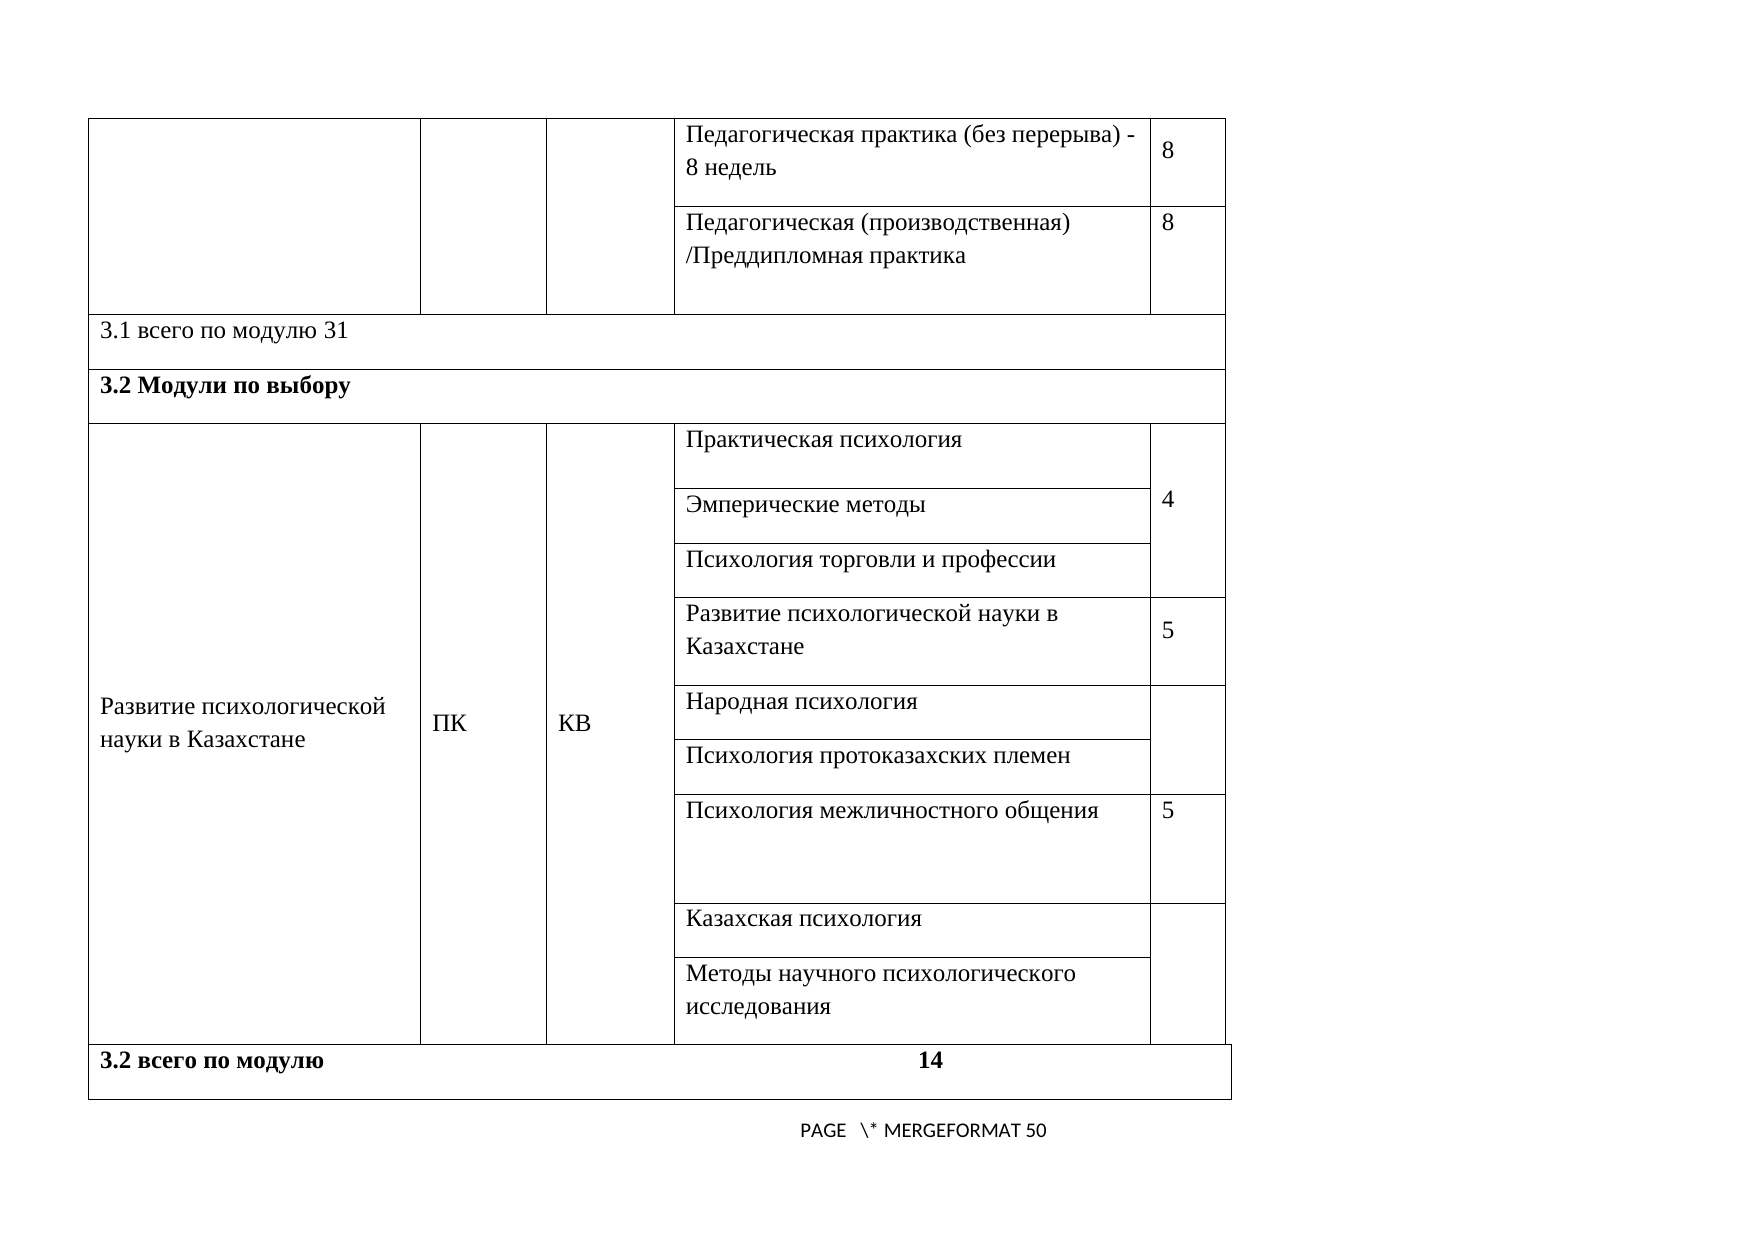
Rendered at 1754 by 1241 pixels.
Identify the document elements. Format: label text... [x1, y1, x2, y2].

table_cell 3.2 Модули по выбору [89, 370, 1225, 423]
table_cell Педагогическая (производственная) /Преддипломная практика [675, 207, 1150, 314]
table_cell Психология протоказахских племен [675, 740, 1150, 794]
table_cell Методы научного психологического исследования [675, 958, 1150, 1044]
table_cell 4 [1151, 424, 1225, 597]
table_cell Практическая психология [675, 424, 1150, 488]
table_cell 3.2 всего по модулю 14 [89, 1045, 1231, 1099]
table_cell 5 [1151, 598, 1225, 685]
table_cell Психология торговли и профессии [675, 544, 1150, 597]
table_cell Развитие психологической науки в Казахстане [675, 598, 1150, 685]
table_cell 3.1 всего по модулю 31 [89, 315, 1225, 369]
table_cell ПК [421, 424, 546, 1044]
table_cell 5 [1151, 795, 1225, 902]
table_cell Развитие психологической науки в Казахстане [89, 424, 420, 1044]
table_cell Психология межличностного общения [675, 795, 1150, 902]
table_cell 8 [1151, 119, 1225, 206]
table_cell 8 [1151, 207, 1225, 314]
table_cell [1151, 686, 1225, 794]
table_cell Педагогическая практика (без перерыва) - 8 недель [675, 119, 1150, 206]
table_cell Эмперические методы [675, 489, 1150, 543]
table_cell [1151, 904, 1225, 1044]
table_cell Казахская психология [675, 904, 1150, 957]
table_cell КВ [547, 424, 674, 1044]
table_cell Народная психология [675, 686, 1150, 739]
